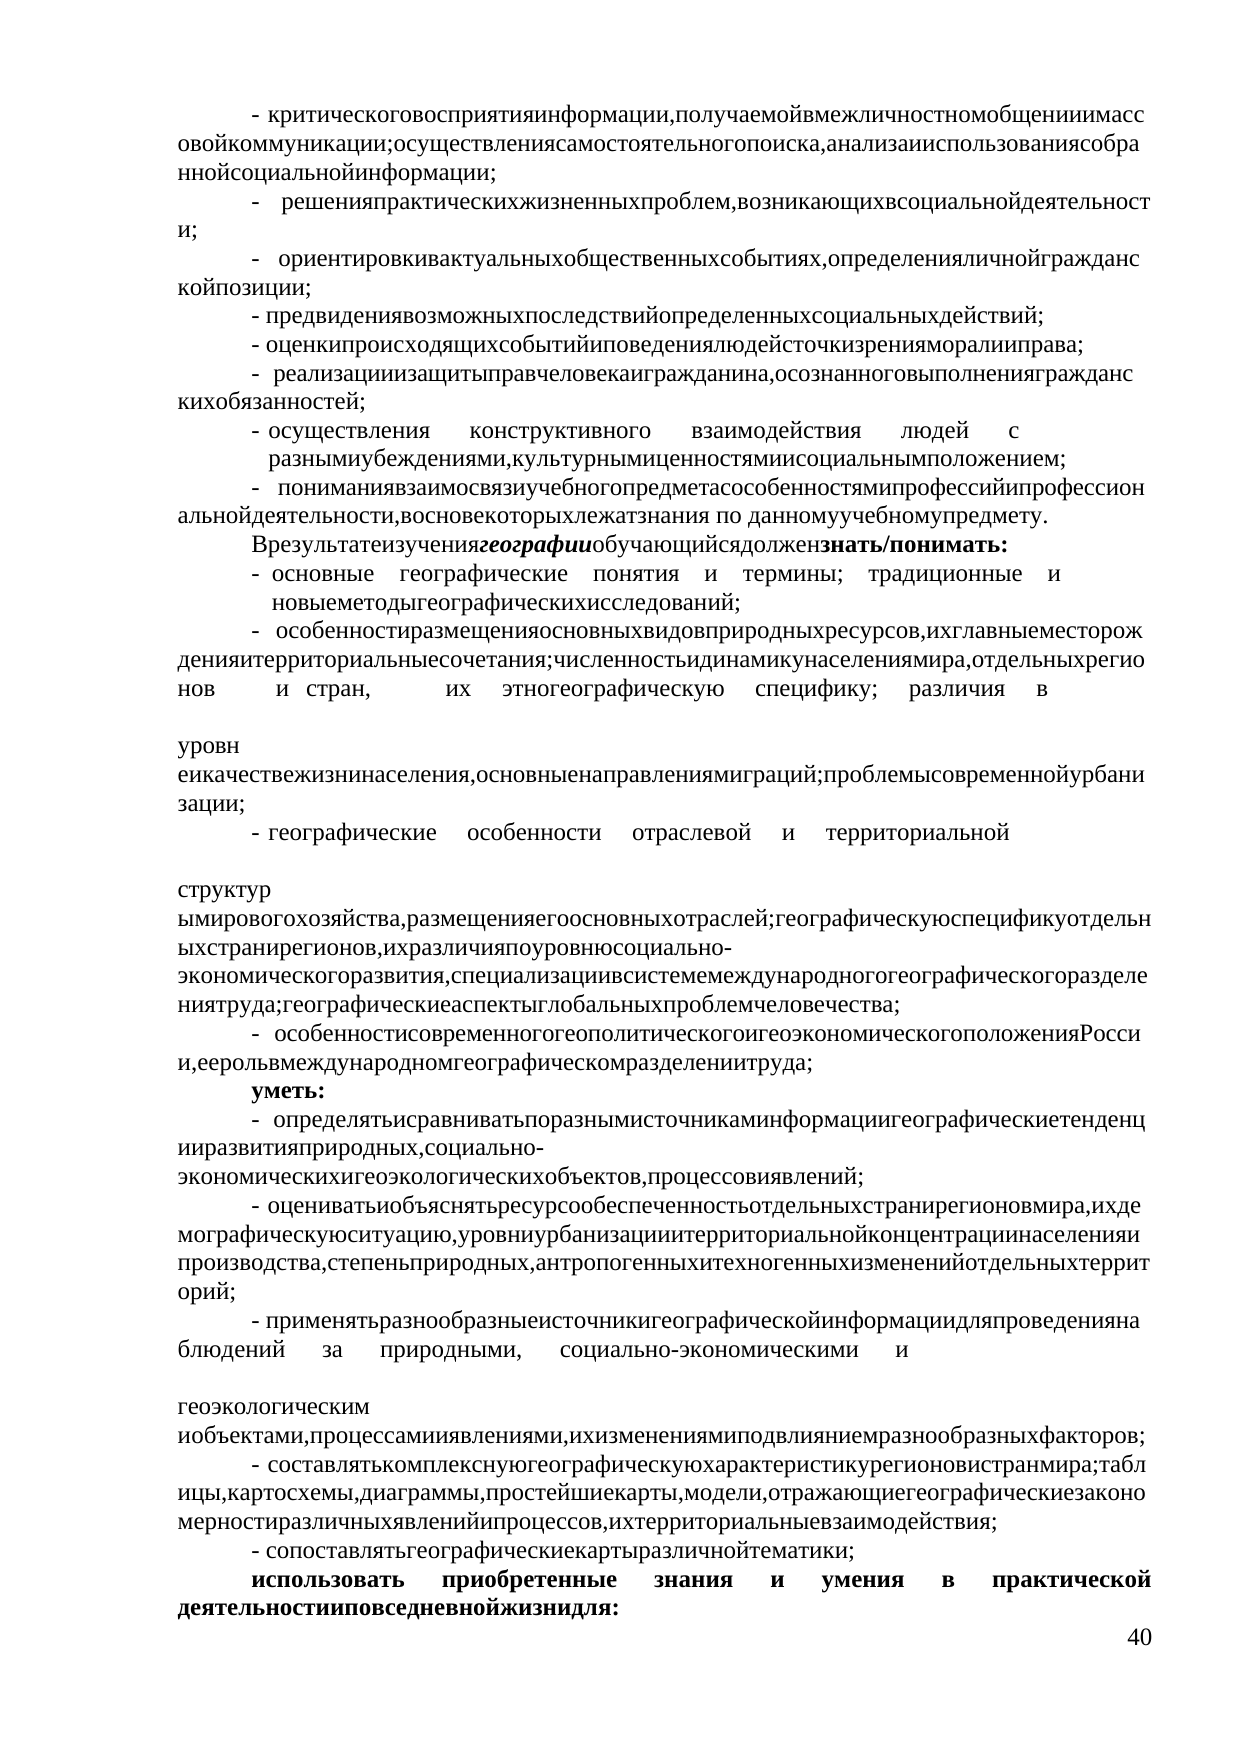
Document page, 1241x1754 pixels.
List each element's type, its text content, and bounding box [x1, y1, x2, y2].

list составлятькомплекснуюгеографическуюхарактеристикурегионовистранмира;таблицы,картосхемы,диаграммы,простейшиекарты,модели,отражающиегеографическиезакономерностиразличныхявленийипроцессов,ихтерриториальныевзаимодействия; [177, 1449, 1153, 1535]
list сопоставлятьгеографическиекартыразличнойтематики; [251, 1535, 1240, 1564]
list предвидениявозможныхпоследствийопределенныхсоциальныхдействий; [251, 301, 1240, 329]
text Врезультатеизучениягеографииобучающийсядолжензнать/понимать: [251, 529, 1240, 558]
subtitle использовать приобретенные знания и умения в практической деятельностииповседневнойжизнидля: [177, 1564, 1152, 1621]
subtitle уметь: [251, 1075, 1240, 1104]
text и; [177, 214, 1240, 243]
list ориентировкивактуальныхобщественныхсобытиях,определенияличнойгражданс [251, 243, 1240, 272]
list критическоговосприятияинформации,получаемойвмежличностномобщенииимассовойкоммуникации;осуществлениясамостоятельногопоиска,анализаииспользованиясобраннойсоциальнойинформации; [177, 99, 1153, 186]
list оценкипроисходящихсобытийиповедениялюдейсточкизренияморалииправа; [251, 329, 1240, 358]
list основные географические понятия и термины; традиционные и новыеметодыгеографическихисследований; [177, 558, 1152, 615]
list географические особенности отраслевой и территориальной структурымировогохозяйства,размещенияегоосновныхотраслей;географическуюспецификуотдельныхстранирегионов,ихразличияпоуровнюсоциально-экономическогоразвития,специализациивсистемемеждународногогеографическогоразделениятруда;географическиеаспектыглобальныхпроблемчеловечества; [177, 817, 1152, 1018]
list пониманиявзаимосвязиучебногопредметасособенностямипрофессийипрофессион альнойдеятельности,восновекоторыхлежатзнания по данномуучебномупредмету. [177, 472, 1152, 529]
list применятьразнообразныеисточникигеографическойинформациидляпроведениянаблюдений за природными, социально-экономическими и геоэкологическимиобъектами,процессамииявлениями,ихизменениямиподвлияниемразнообразныхфакторов; [177, 1305, 1153, 1449]
text койпозиции; [177, 272, 1240, 301]
list осуществления конструктивного взаимодействия людей с разнымиубеждениями,культурнымиценностямиисоциальнымположением; [177, 416, 1153, 472]
list определятьисравниватьпоразнымисточникаминформациигеографическиетенденцииразвитияприродных,социально-экономическихигеоэкологическихобъектов,процессовиявлений; [177, 1104, 1153, 1190]
list решенияпрактическихжизненныхпроблем,возникающихвсоциальнойдеятельност [251, 186, 1240, 214]
list реализацииизащитыправчеловекаигражданина,осознанноговыполнениягражданс кихобязанностей; [177, 359, 1141, 415]
list особенностисовременногогеополитическогоигеоэкономическогоположенияРосси и,еерольвмеждународномгеографическомразделениитруда; [177, 1018, 1148, 1075]
list особенностиразмещенияосновныхвидовприродныхресурсов,ихглавныеместорожденияитерриториальныесочетания;численностьидинамикунаселениямира,отдельныхрегионов и стран, их этногеографическую специфику; различия в уровнеикачествежизнинаселения,основныенаправлениямиграций;проблемысовременнойурбанизации; [177, 615, 1153, 817]
list оцениватьиобъяснятьресурсообеспеченностьотдельныхстранирегионовмира,ихдемографическуюситуацию,уровниурбанизацииитерриториальнойконцентрациинаселенияипроизводства,степеньприродных,антропогенныхитехногенныхизмененийотдельныхтерриторий; [177, 1190, 1153, 1305]
